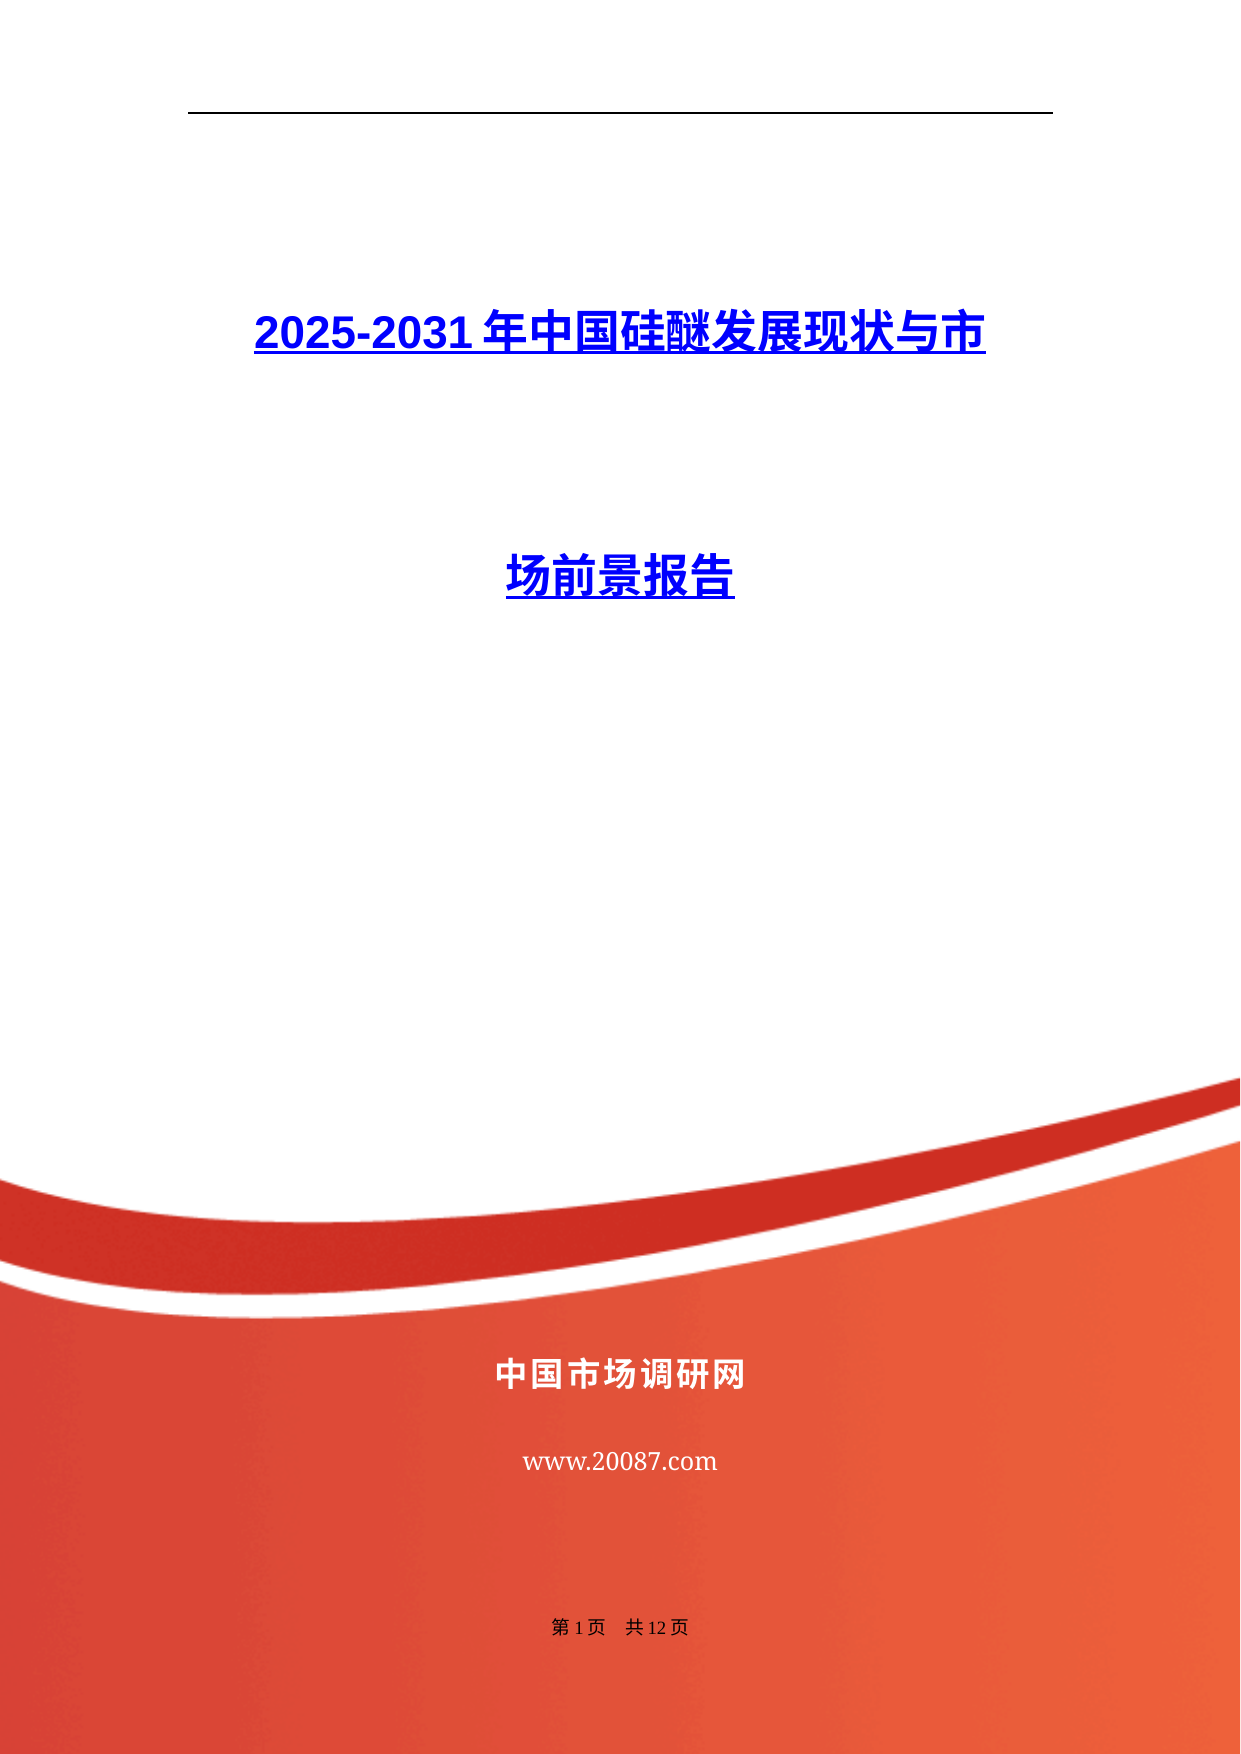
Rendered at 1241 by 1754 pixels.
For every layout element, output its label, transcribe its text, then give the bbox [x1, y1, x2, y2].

table_header 2025-2031年中国硅醚发展现状与市场前景报告 [188, 207, 1053, 773]
picture [0, 1006, 1241, 1754]
subtitle 中国市场调研网 [187, 1339, 1053, 1404]
text www.20087.com [187, 1428, 1053, 1493]
